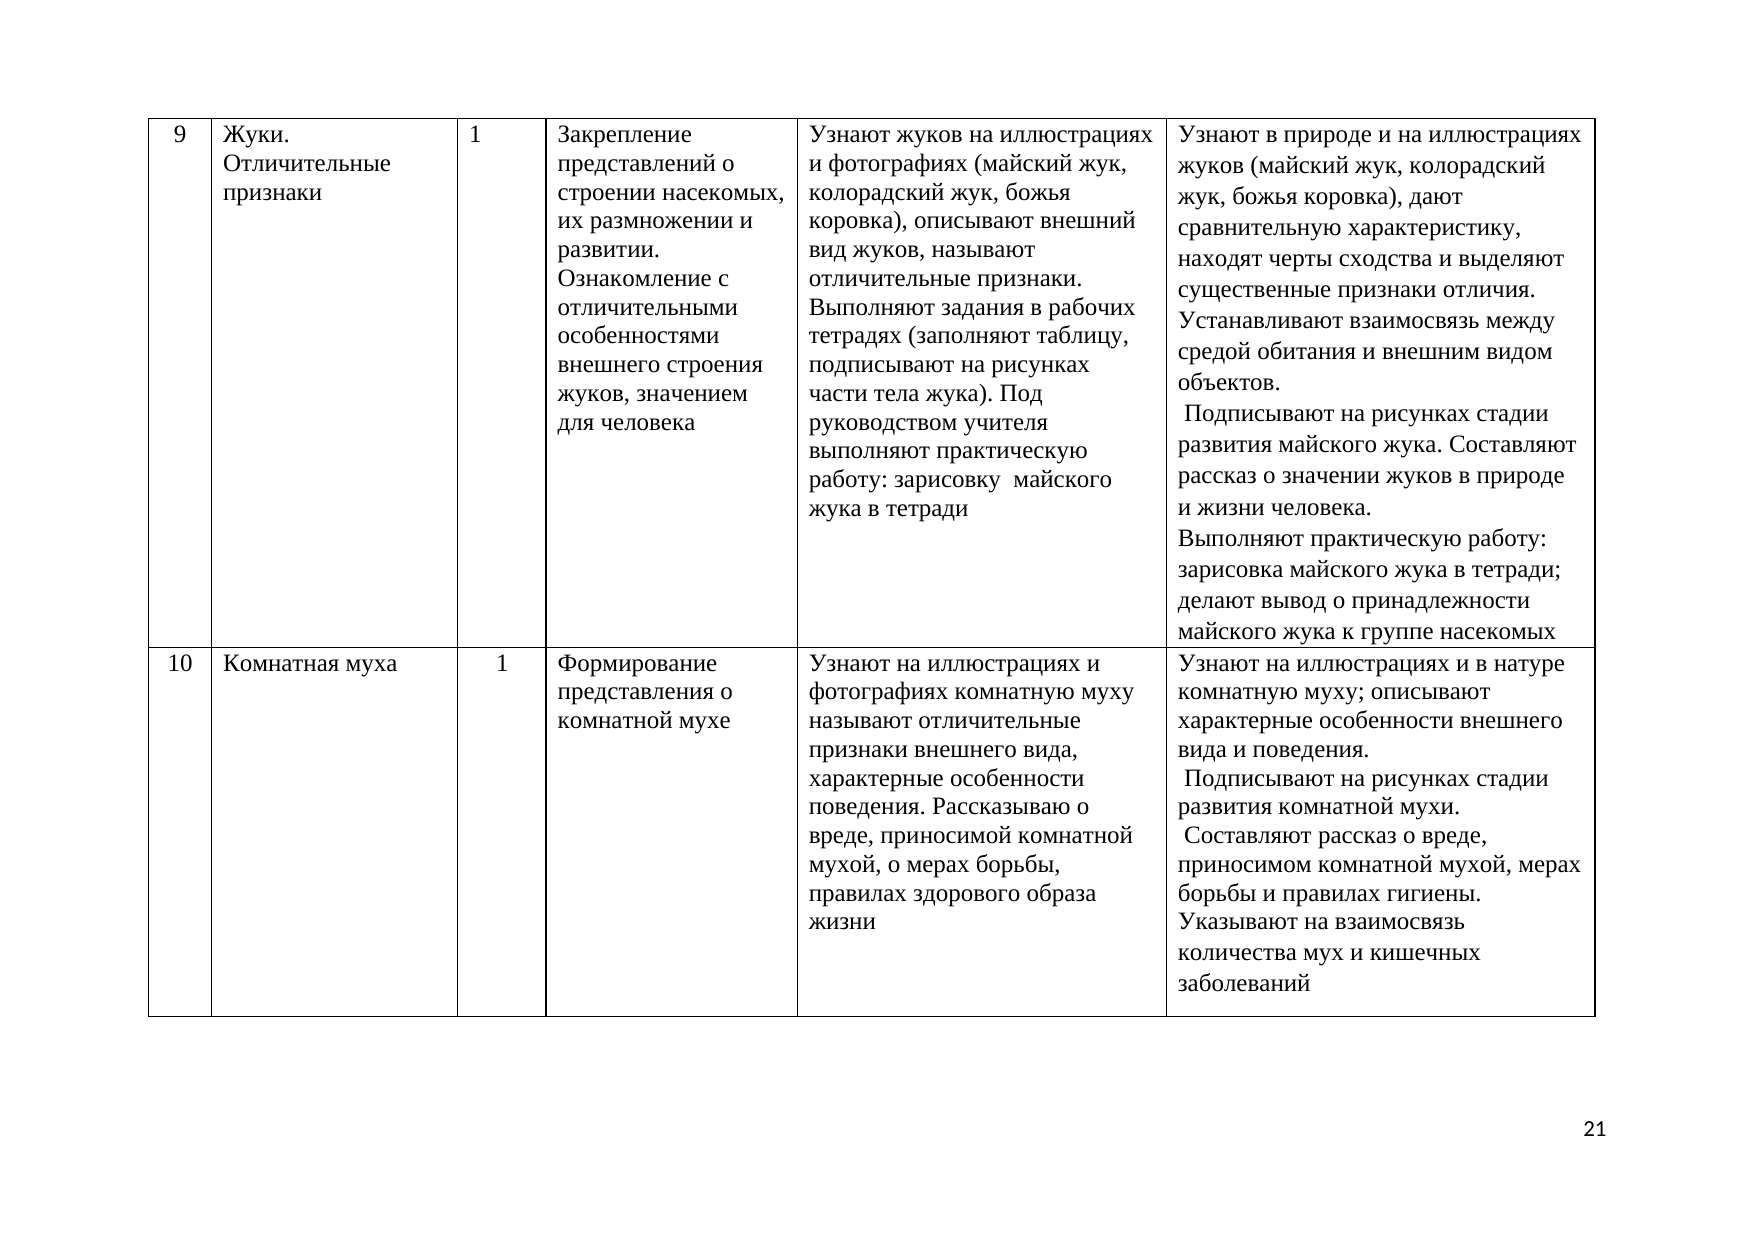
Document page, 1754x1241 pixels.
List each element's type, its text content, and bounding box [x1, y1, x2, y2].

table_cell Жуки. Отличительные признаки [212, 119, 457, 647]
table_cell 10 [149, 648, 211, 1016]
table_cell Закрепление представлений о строении насекомых, их размножении и развитии. Ознакомление с отличительными особенностями внешнего строения жуков, значением для человека [547, 119, 797, 647]
table_cell Узнают на иллюстрациях и в натуре комнатную муху; описывают характерные особенности внешнего вида и поведения. Подписывают на рисунках стадии развития комнатной мухи. Составляют рассказ о вреде, приносимом комнатной мухой, мерах борьбы и правилах гигиены. Указывают на взаимосвязь количества мух и кишечных заболеваний [1167, 648, 1594, 1016]
table_cell Узнают в природе и на иллюстрациях жуков (майский жук, колорадский жук, божья коровка), дают сравнительную характеристику, находят черты сходства и выделяют существенные признаки отличия. Устанавливают взаимосвязь между средой обитания и внешним видом объектов. Подписывают на рисунках стадии развития майского жука. Составляют рассказ о значении жуков в природе и жизни человека. Выполняют практическую работу: зарисовка майского жука в тетради; делают вывод о принадлежности майского жука к группе насекомых [1167, 119, 1594, 647]
table_cell Формирование представления о комнатной мухе [547, 648, 797, 1016]
table_cell 1 [458, 119, 545, 647]
table_cell 9 [149, 119, 211, 647]
table_cell Узнают на иллюстрациях и фотографиях комнатную муху называют отличительные признаки внешнего вида, характерные особенности поведения. Рассказываю о вреде, приносимой комнатной мухой, о мерах борьбы, правилах здорового образа жизни [798, 648, 1166, 1016]
table_cell Комнатная муха [212, 648, 457, 1016]
table_cell Узнают жуков на иллюстрациях и фотографиях (майский жук, колорадский жук, божья коровка), описывают внешний вид жуков, называют отличительные признаки. Выполняют задания в рабочих тетрадях (заполняют таблицу, подписывают на рисунках части тела жука). Под руководством учителя выполняют практическую работу: зарисовку майского жука в тетради [798, 119, 1166, 647]
table_cell 1 [458, 648, 545, 1016]
